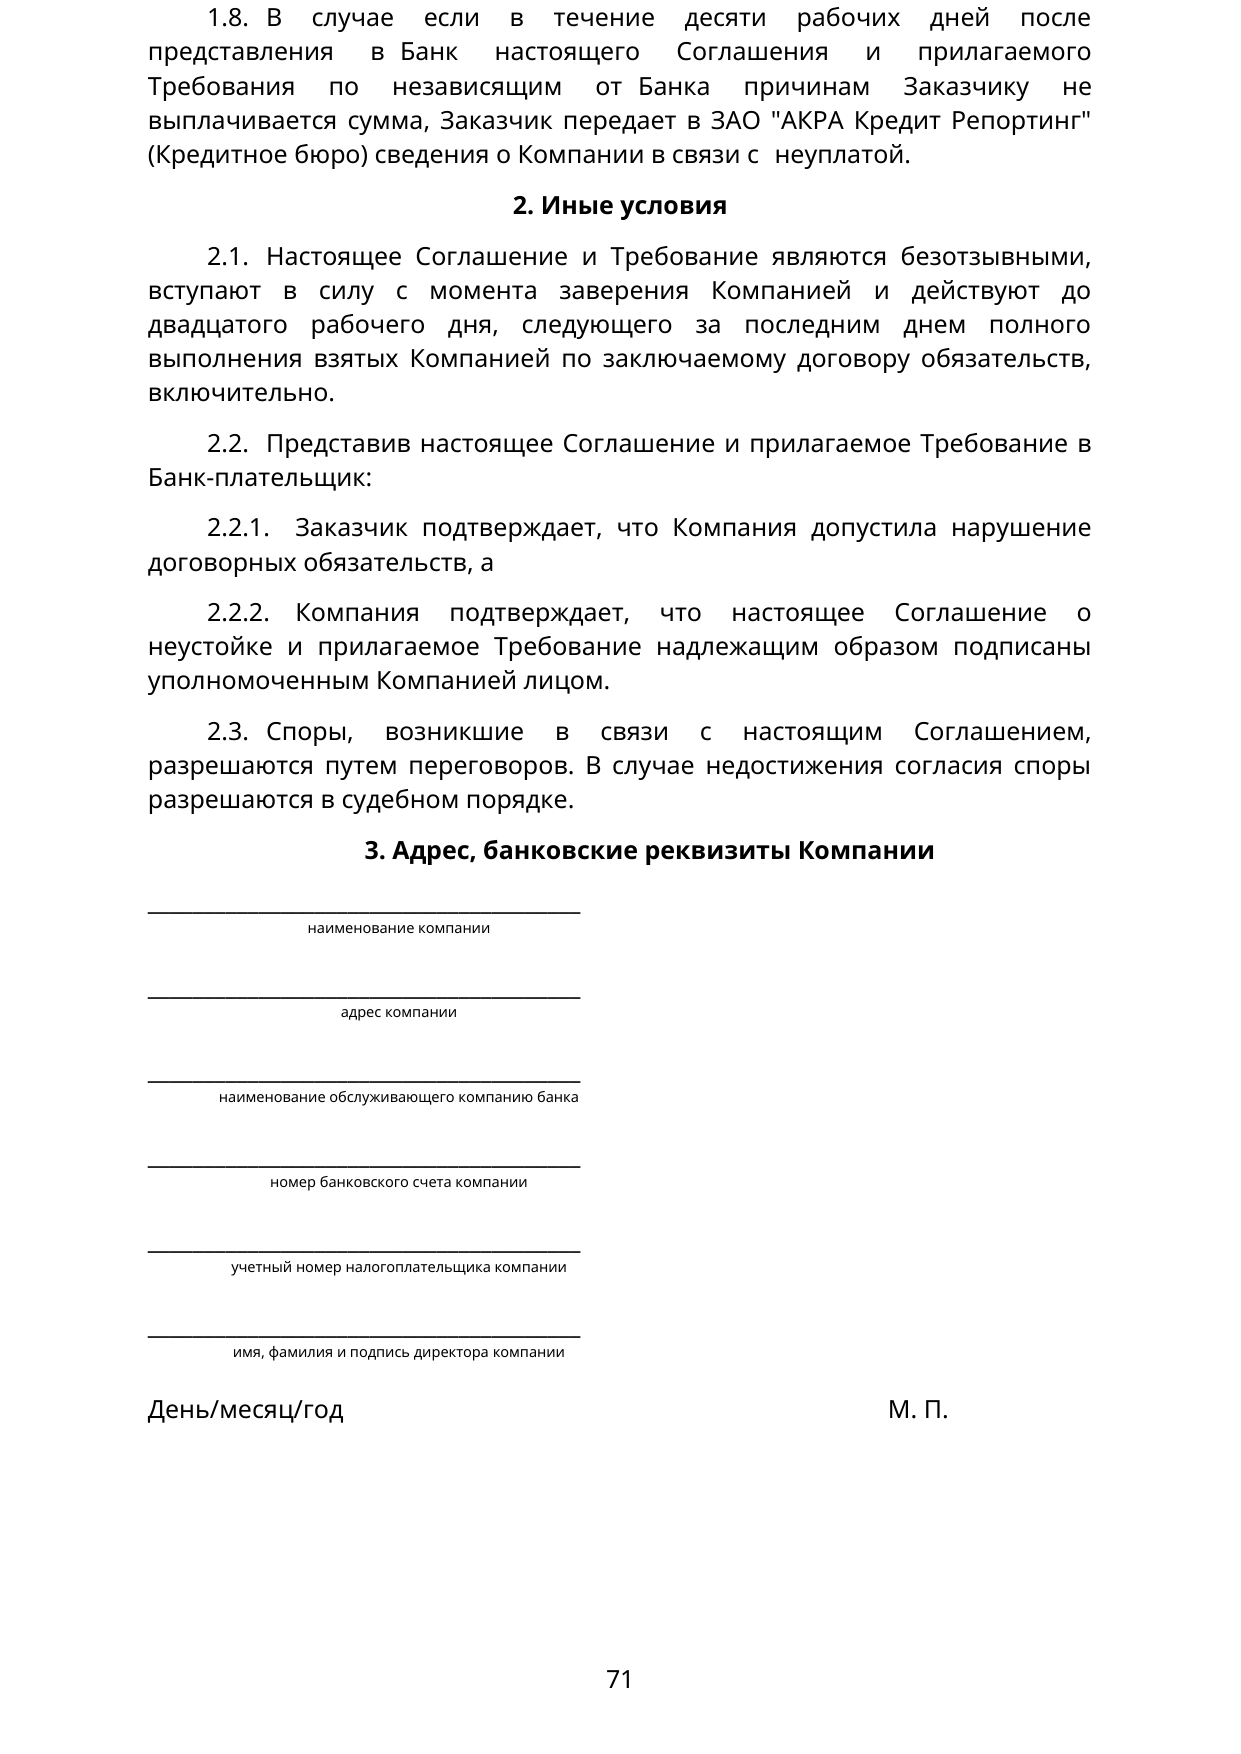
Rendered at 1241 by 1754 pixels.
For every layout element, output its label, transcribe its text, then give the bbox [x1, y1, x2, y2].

text _______________________________________ [148, 1053, 1092, 1087]
text 1.8. В случае если в течение десяти рабочих дней после представления в Банк настоящего Соглашения и прилагаемого Требования по независящим от Банка причинам Заказчику не выплачивается сумма, Заказчик передает в ЗАО "АКРА Кредит Репортинг" (Кредитное бюро) сведения о Компании в связи с неуплатой. [148, 0, 1092, 171]
text имя, фамилия и подпись директора компании [148, 1341, 650, 1375]
text учетный номер налогоплательщика компании [148, 1257, 650, 1291]
text 2.1. Настоящее Соглашение и Требование являются безотзывными, вступают в силу с момента заверения Компанией и действуют до двадцатого рабочего дня, следующего за последним днем полного выполнения взятых Компанией по заключаемому договору обязательств, включительно. [148, 238, 1092, 409]
text 2.2. Представив настоящее Соглашение и прилагаемое Требование в Банк-плательщик: [148, 425, 1092, 493]
text _______________________________________ [148, 1138, 1092, 1172]
text 2.3. Споры, возникшие в связи с настоящим Соглашением, разрешаются путем переговоров. В случае недостижения согласия споры разрешаются в судебном порядке. [148, 714, 1092, 816]
text 3. Адрес, банковские реквизиты Компании [148, 833, 1092, 867]
text День/месяц/год М. П. [148, 1392, 1092, 1426]
text _______________________________________ [148, 968, 1092, 1002]
text _______________________________________ [148, 1307, 1092, 1341]
text 2.2.2. Компания подтверждает, что настоящее Соглашение о неустойке и прилагаемое Требование надлежащим образом подписаны уполномоченным Компанией лицом. [148, 595, 1092, 697]
text _______________________________________ [148, 1222, 1092, 1257]
text наименование обслуживающего компанию банка [148, 1087, 650, 1121]
text номер банковского счета компании [148, 1172, 650, 1206]
text 2. Иные условия [148, 188, 1092, 222]
text _______________________________________ [148, 883, 1092, 917]
text адрес компании [148, 1002, 650, 1036]
text наименование компании [148, 917, 650, 951]
text 2.2.1. Заказчик подтверждает, что Компания допустила нарушение договорных обязательств, а [148, 510, 1092, 578]
